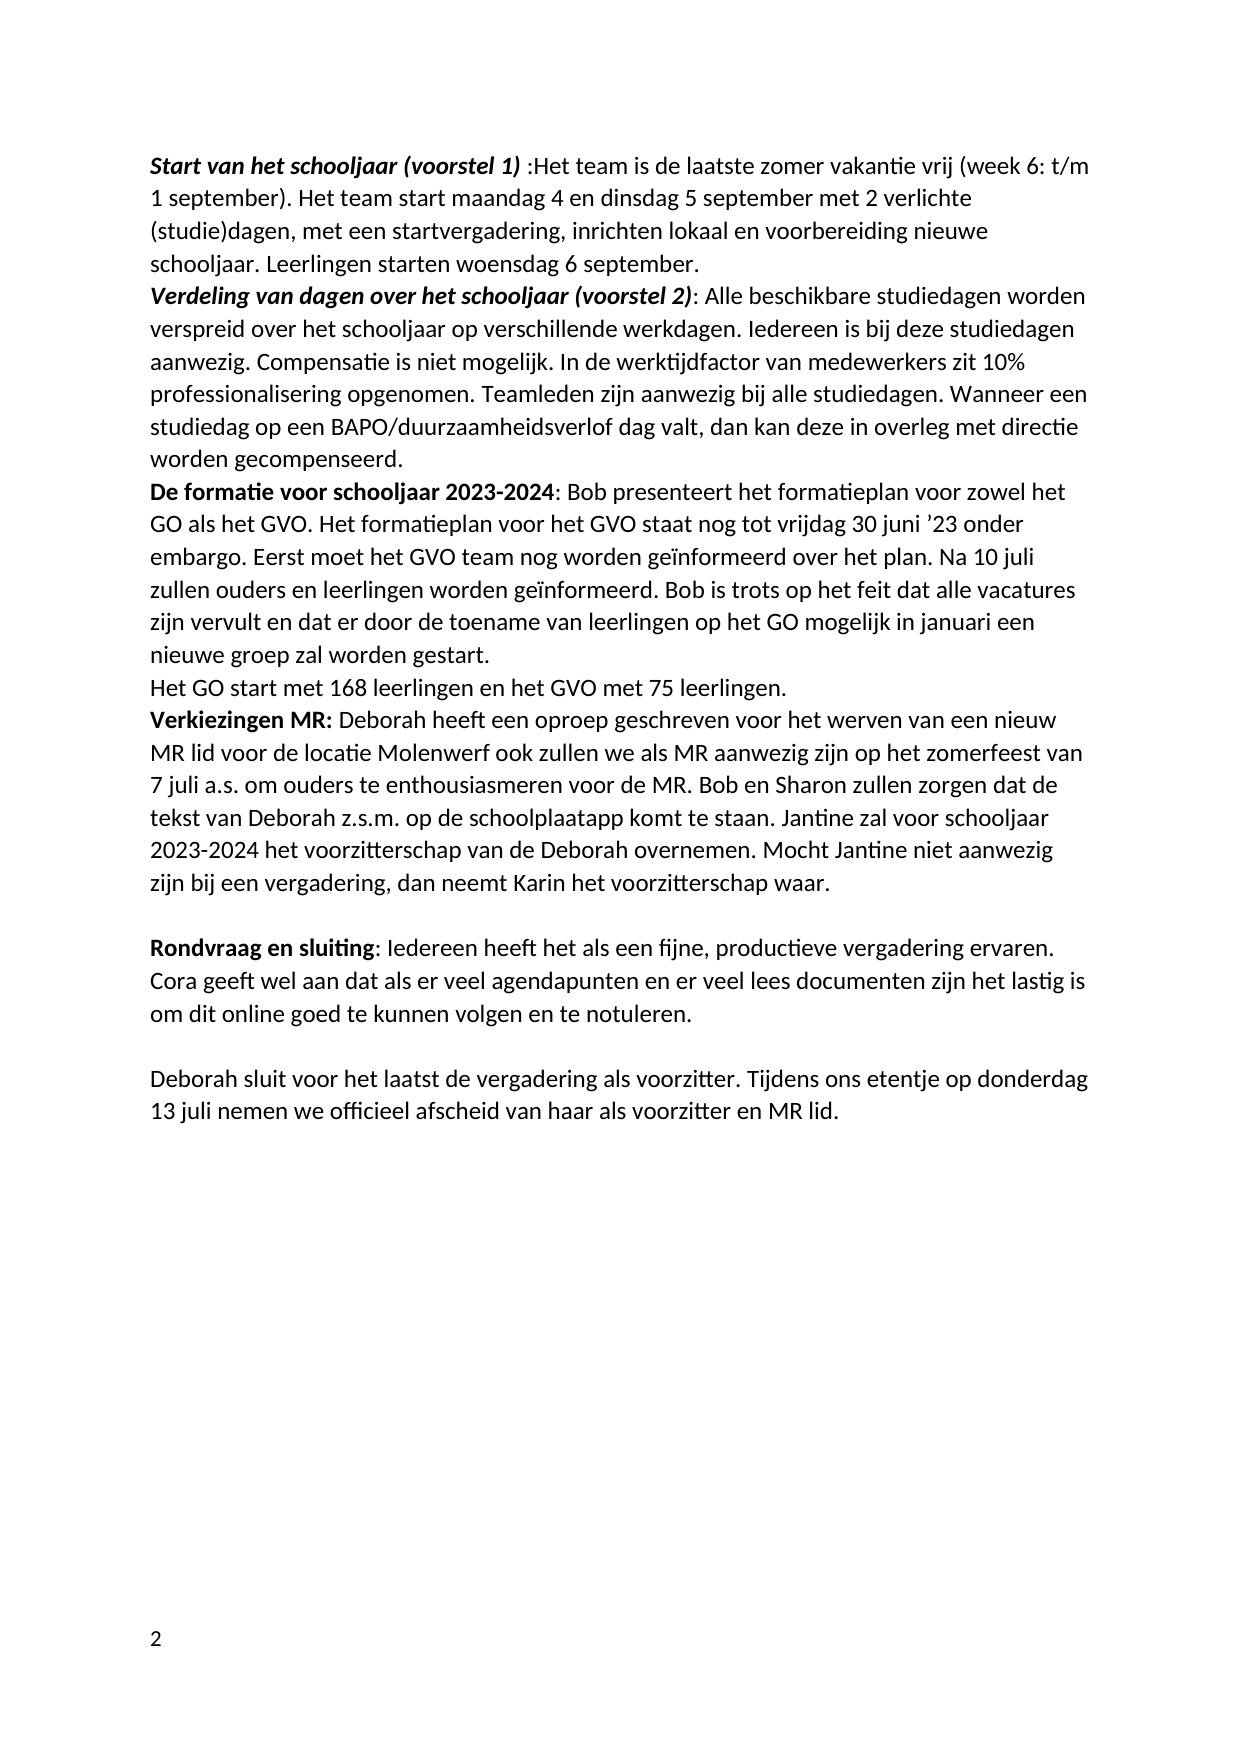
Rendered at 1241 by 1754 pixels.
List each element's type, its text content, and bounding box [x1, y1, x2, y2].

text Start van het schooljaar (voorstel 1) :Het team is de laatste zomer vakantie vrij (week 6: t/m 1 september). Het team start maandag 4 en dinsdag 5 september met 2 verlichte (studie)dagen, met een startvergadering, inrichten lokaal en voorbereiding nieuwe schooljaar. Leerlingen starten woensdag 6 september. [150, 150, 1090, 278]
text Rondvraag en sluiting: Iedereen heeft het als een fijne, productieve vergadering ervaren. Cora geeft wel aan dat als er veel agendapunten en er veel lees documenten zijn het lastig is om dit online goed te kunnen volgen en te notuleren. [150, 932, 1090, 1028]
text Het GO start met 168 leerlingen en het GVO met 75 leerlingen. [150, 672, 1090, 702]
text Verkiezingen MR: Deborah heeft een oproep geschreven voor het werven van een nieuw MR lid voor de locatie Molenwerf ook zullen we als MR aanwezig zijn op het zomerfeest van 7 juli a.s. om ouders te enthousiasmeren voor de MR. Bob en Sharon zullen zorgen dat de tekst van Deborah z.s.m. op de schoolplaatapp komt te staan. Jantine zal voor schooljaar 2023-2024 het voorzitterschap van de Deborah overnemen. Mocht Jantine niet aanwezig zijn bij een vergadering, dan neemt Karin het voorzitterschap waar. [150, 704, 1090, 898]
text Deborah sluit voor het laatst de vergadering als voorzitter. Tijdens ons etentje op donderdag 13 juli nemen we officieel afscheid van haar als voorzitter en MR lid. [150, 1063, 1090, 1126]
text De formatie voor schooljaar 2023-2024: Bob presenteert het formatieplan voor zowel het GO als het GVO. Het formatieplan voor het GVO staat nog tot vrijdag 30 juni ’23 onder embargo. Eerst moet het GVO team nog worden geïnformeerd over het plan. Na 10 juli zullen ouders en leerlingen worden geïnformeerd. Bob is trots op het feit dat alle vacatures zijn vervult en dat er door de toename van leerlingen op het GO mogelijk in januari een nieuwe groep zal worden gestart. [150, 476, 1090, 669]
text Verdeling van dagen over het schooljaar (voorstel 2): Alle beschikbare studiedagen worden verspreid over het schooljaar op verschillende werkdagen. Iedereen is bij deze studiedagen aanwezig. Compensatie is niet mogelijk. In de werktijdfactor van medewerkers zit 10% professionalisering opgenomen. Teamleden zijn aanwezig bij alle studiedagen. Wanneer een studiedag op een BAPO/duurzaamheidsverlof dag valt, dan kan deze in overleg met directie worden gecompenseerd. [150, 280, 1090, 474]
